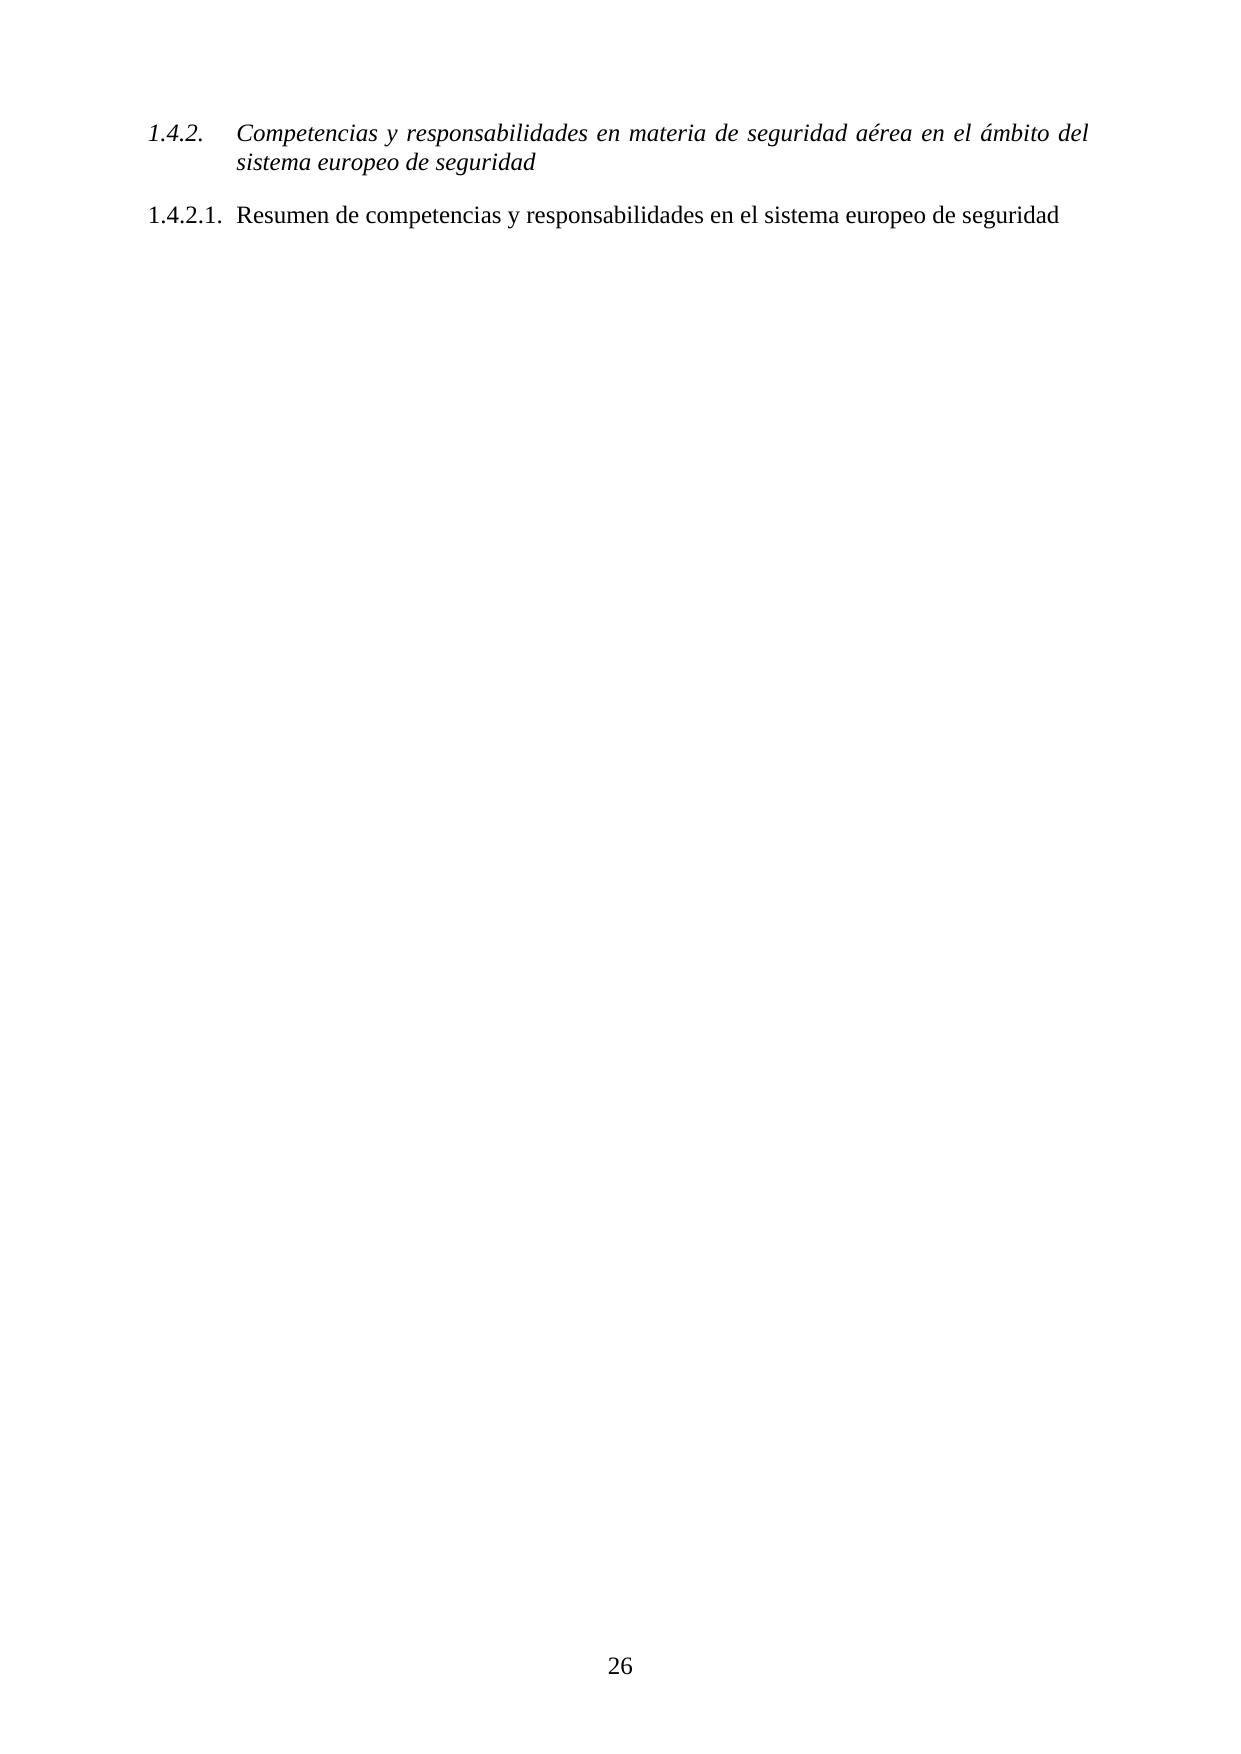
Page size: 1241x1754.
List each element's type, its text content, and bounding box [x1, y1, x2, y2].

subtitle Resumen de competencias y responsabilidades en el sistema europeo de seguridad [148, 201, 1093, 229]
subtitle Competencias y responsabilidades en materia de seguridad aérea en el ámbito del sistema europeo de seguridad [148, 118, 1093, 176]
